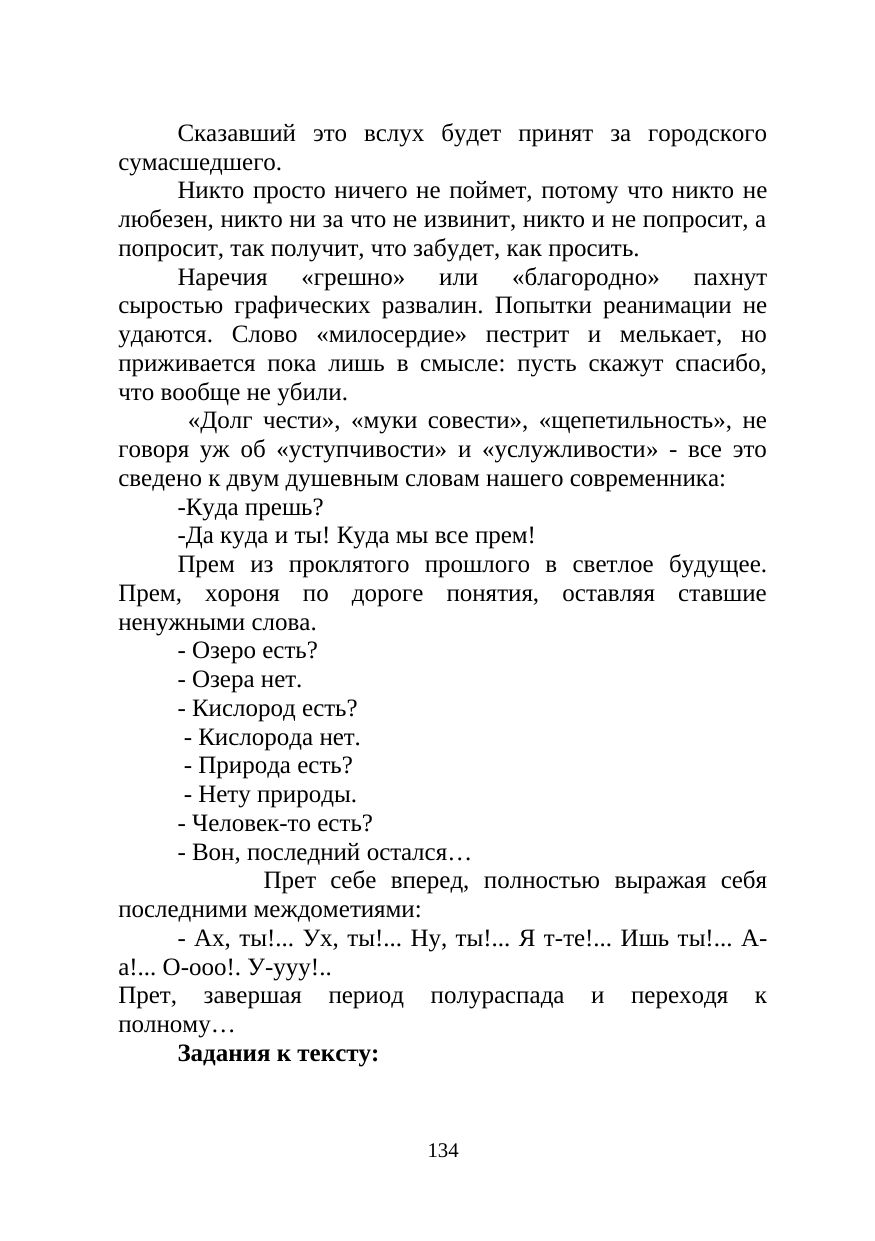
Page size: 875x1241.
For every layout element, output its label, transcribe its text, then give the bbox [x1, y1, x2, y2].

text - Вон, последний остался… [118, 837, 768, 866]
text Никто просто ничего не поймет, потому что никто не любезен, никто ни за что не извинит, никто и не попросит, а попросит, так получит, что забудет, как просить. [118, 176, 768, 262]
text «Долг чести», «муки совести», «щепетильность», не говоря уж об «уступчивости» и «услужливости» - все это сведено к двум душевным словам нашего современника: [118, 406, 768, 492]
text - Природа есть? [118, 751, 768, 779]
text - Озера нет. [118, 664, 768, 693]
text - Нету природы. [118, 779, 768, 808]
text - Кислорода нет. [118, 722, 768, 751]
text Наречия «грешно» или «благородно» пахнут сыростью графических развалин. Попытки реанимации не удаются. Слово «милосердие» пестрит и мелькает, но приживается пока лишь в смысле: пусть скажут спасибо, что вообще не убили. [118, 262, 768, 406]
text Задания к тексту: [118, 1038, 768, 1067]
text -Да куда и ты! Куда мы все прем! [118, 521, 768, 549]
text - Озеро есть? [118, 636, 768, 664]
text Прет, завершая период полураспада и переходя к полному… [118, 981, 768, 1038]
text Прем из проклятого прошлого в светлое будущее. Прем, хороня по дороге понятия, оставляя ставшие ненужными слова. [118, 549, 768, 636]
text - Ах, ты!... Ух, ты!... Ну, ты!... Я т-те!... Ишь ты!... А-а!... О-ооо!. У-ууу!.. [118, 923, 768, 981]
text - Человек-то есть? [118, 808, 768, 837]
text Прет себе вперед, полностью выражая себя последними междометиями: [118, 866, 768, 923]
text Сказавший это вслух будет принят за городского сумасшедшего. [118, 118, 768, 176]
text -Куда прешь? [118, 492, 768, 521]
text - Кислород есть? [118, 693, 768, 722]
